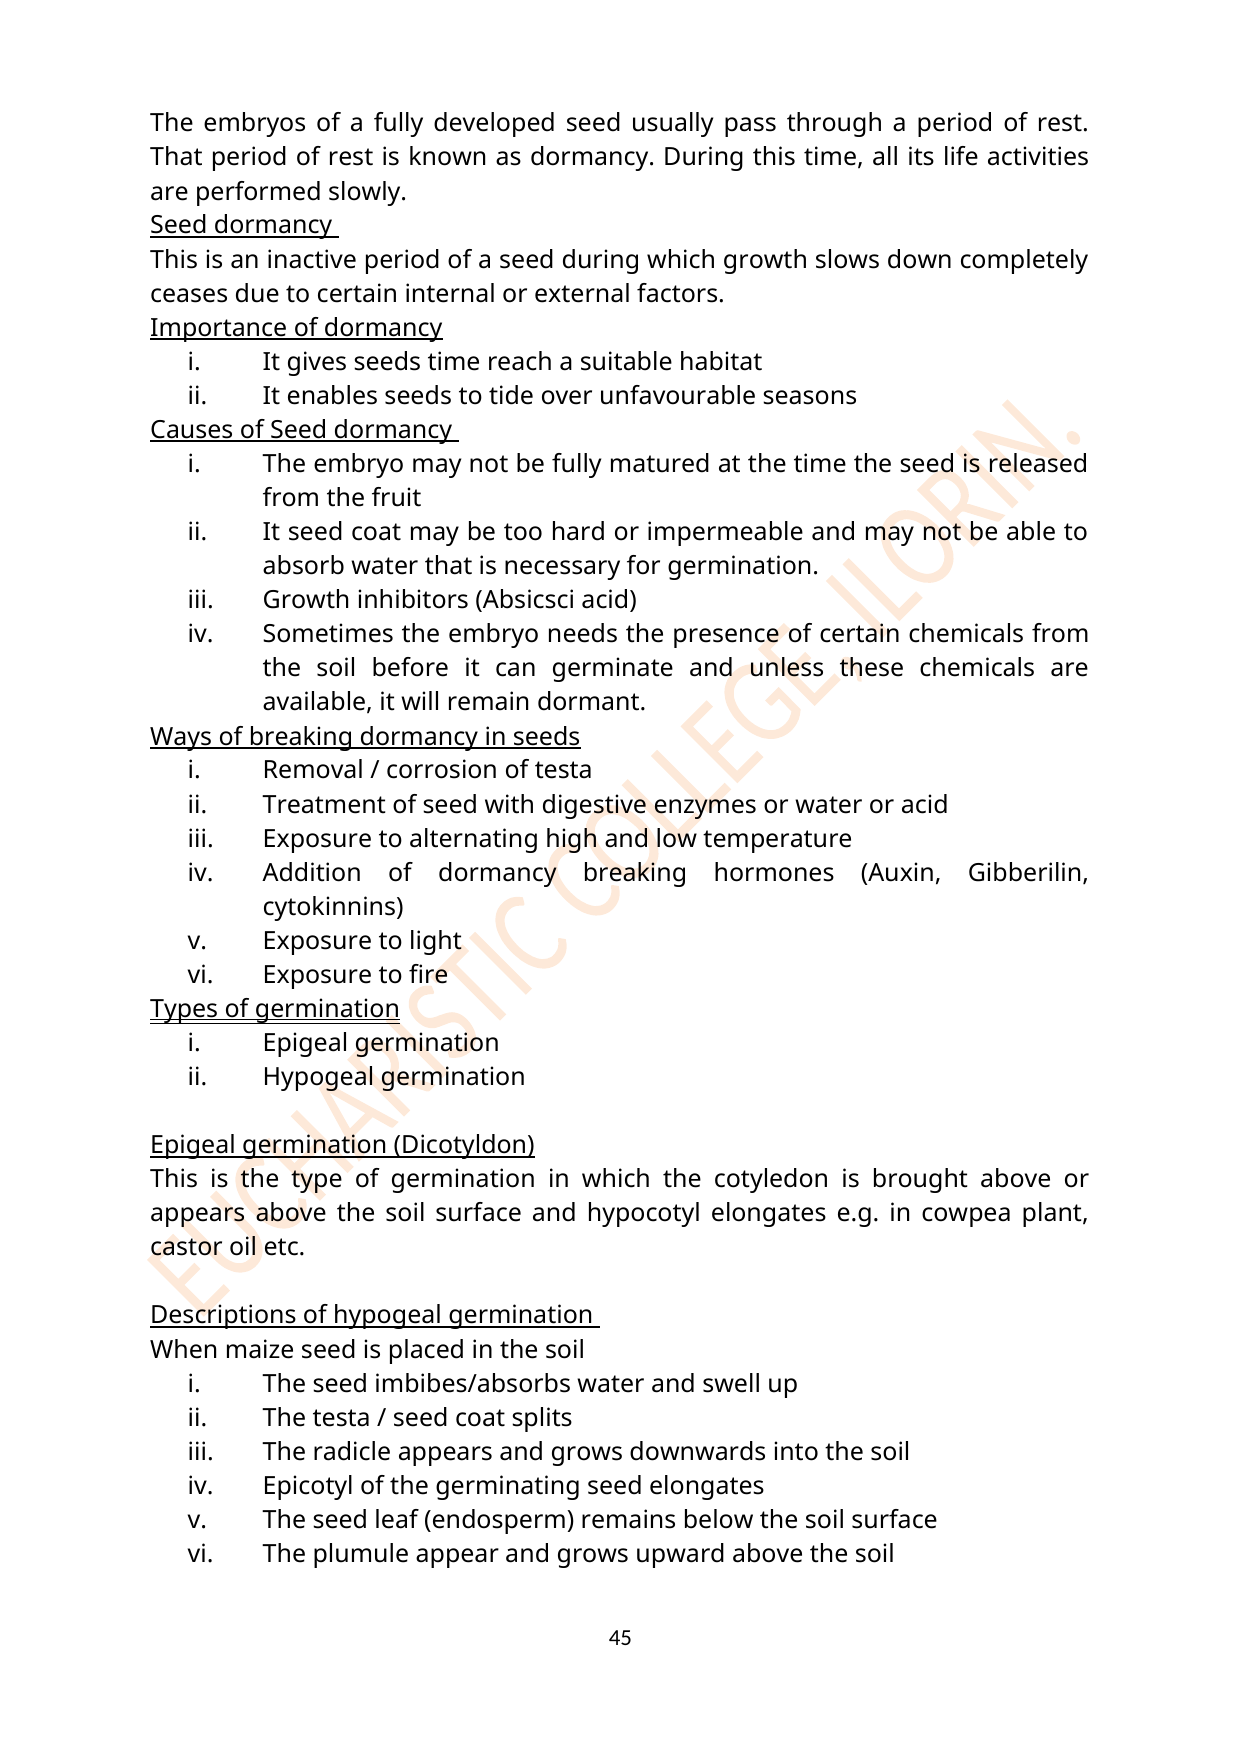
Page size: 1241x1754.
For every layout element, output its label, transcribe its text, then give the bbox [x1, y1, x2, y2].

list The seed imbibes/absorbs water and swell up [187, 1365, 1090, 1399]
list The embryo may not be fully matured at the time the seed is released from the fruit [187, 446, 1090, 514]
list Hypogeal germination [187, 1059, 1090, 1093]
list It seed coat may be too hard or impermeable and may not be able to absorb water that is necessary for germination. [187, 514, 1090, 582]
list Growth inhibitors (Absicsci acid) [187, 582, 1090, 616]
list Epigeal germination [187, 1025, 1090, 1059]
text Importance of dormancy [150, 309, 1090, 343]
list The testa / seed coat splits [187, 1399, 1090, 1433]
text Causes of Seed dormancy [150, 412, 1090, 446]
list Exposure to alternating high and low temperature [187, 820, 1090, 854]
text When maize seed is placed in the soil [150, 1331, 1090, 1365]
text Descriptions of hypogeal germination [150, 1297, 1090, 1331]
list It enables seeds to tide over unfavourable seasons [187, 377, 1090, 412]
list Exposure to light [187, 922, 1090, 957]
list The plumule appear and grows upward above the soil [187, 1536, 1090, 1570]
list Addition of dormancy breaking hormones (Auxin, Gibberilin, cytokinnins) [187, 854, 1090, 922]
list Treatment of seed with digestive enzymes or water or acid [187, 786, 1090, 820]
list It gives seeds time reach a suitable habitat [187, 343, 1090, 377]
text Ways of breaking dormancy in seeds [150, 718, 1090, 752]
text The embryos of a fully developed seed usually pass through a period of rest. That period of rest is known as dormancy. During this time, all its life activities are performed slowly. [150, 105, 1090, 207]
list Sometimes the embryo needs the presence of certain chemicals from the soil before it can germinate and unless these chemicals are available, it will remain dormant. [187, 616, 1090, 718]
text Types of germination [150, 991, 1090, 1025]
text Epigeal germination (Dicotyldon) [150, 1127, 1090, 1161]
text This is an inactive period of a seed during which growth slows down completely ceases due to certain internal or external factors. [150, 241, 1090, 309]
list The seed leaf (endosperm) remains below the soil surface [187, 1502, 1090, 1536]
list Exposure to fire [187, 957, 1090, 991]
list Epicotyl of the germinating seed elongates [187, 1467, 1090, 1502]
text Seed dormancy [150, 207, 1090, 241]
list Removal / corrosion of testa [187, 752, 1090, 786]
text This is the type of germination in which the cotyledon is brought above or appears above the soil surface and hypocotyl elongates e.g. in cowpea plant, castor oil etc. [150, 1161, 1090, 1263]
list The radicle appears and grows downwards into the soil [187, 1433, 1090, 1467]
